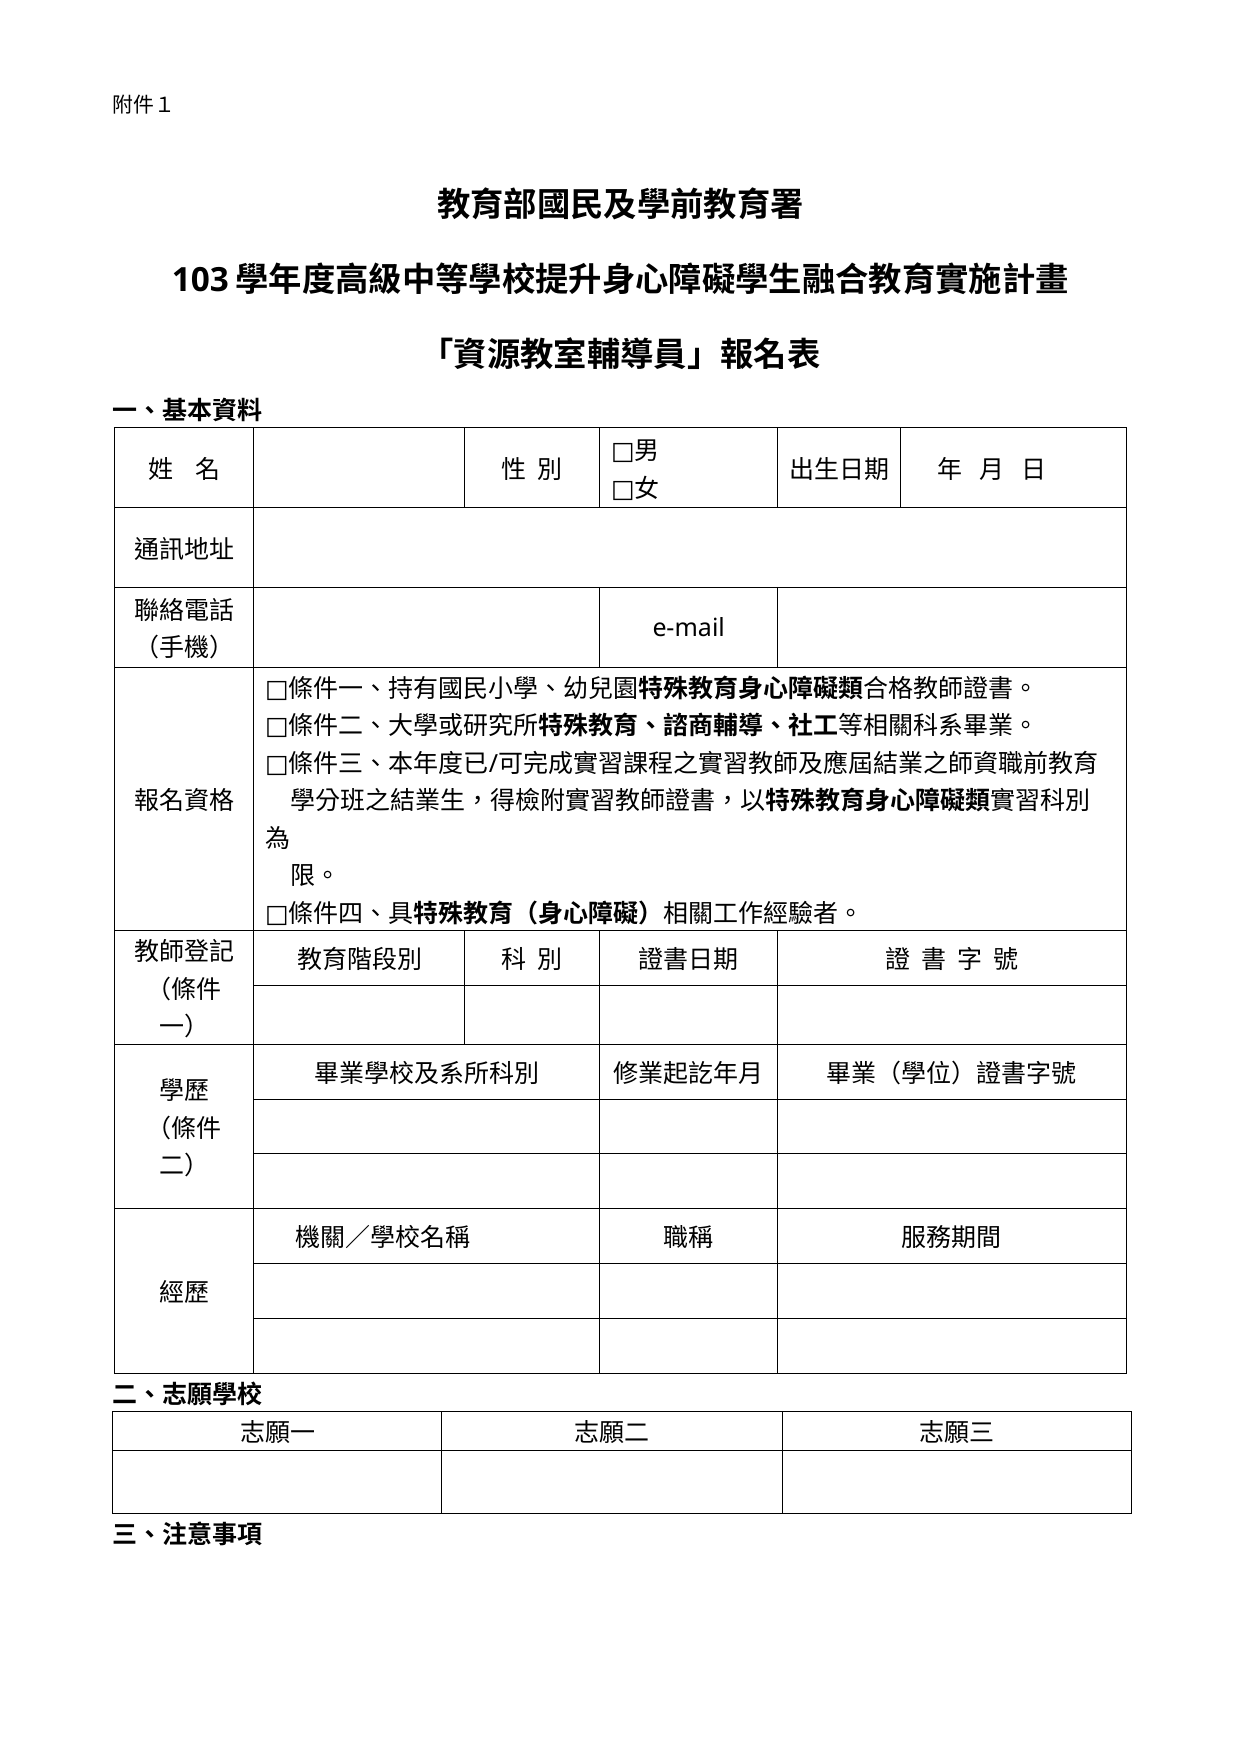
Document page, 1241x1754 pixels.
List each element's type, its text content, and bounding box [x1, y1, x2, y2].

table_cell 證書日期 [600, 931, 777, 985]
text 103學年度高級中等學校提升身心障礙學生融合教育實施計畫 [112, 239, 1128, 314]
table_header 志願一 [113, 1412, 441, 1449]
table_cell [254, 1154, 599, 1208]
table_cell [778, 1100, 1126, 1153]
table_cell [254, 986, 464, 1044]
table_cell 畢業（學位）證書字號 [778, 1045, 1126, 1098]
table_cell [600, 1154, 777, 1208]
table_cell [778, 588, 1126, 667]
text 一、基本資料 [112, 389, 1128, 427]
table_cell [254, 1264, 599, 1318]
table_cell [600, 1100, 777, 1153]
table_cell e-mail [600, 588, 777, 667]
table_cell 畢業學校及系所科別 [254, 1045, 599, 1098]
table_header 姓 名 [115, 428, 253, 507]
table_header □男 □女 [600, 428, 777, 507]
table_cell [465, 986, 599, 1044]
table_cell 教師登記 （條件一） [115, 931, 253, 1044]
table_cell [600, 1319, 777, 1372]
table_cell [254, 1100, 599, 1153]
text 二、志願學校 [112, 1373, 1128, 1411]
table_header 年 月 日 [901, 428, 1126, 507]
table_header 志願二 [442, 1412, 782, 1449]
table_cell [600, 1264, 777, 1318]
table_cell 報名資格 [115, 668, 253, 930]
table_cell [783, 1451, 1131, 1513]
table_header 性 別 [465, 428, 599, 507]
table_cell □條件一、持有國民小學、幼兒園特殊教育身心障礙類合格教師證書。 □條件二、大學或研究所特殊教育、諮商輔導、社工等相關科系畢業。 □條件三、本年度已/可完成實習課程之實習教師及應屆結業之師資職前教育 學分班之結業生，得檢附實習教師證書，以特殊教育身心障礙類實習科別為 限。 □條件四、具特殊教育（身心障礙）相關工作經驗者。 [254, 668, 1126, 930]
table_cell 修業起訖年月 [600, 1045, 777, 1098]
table_cell 聯絡電話 （手機） [115, 588, 253, 667]
table_cell [113, 1451, 441, 1513]
table_cell 服務期間 [778, 1209, 1126, 1263]
table_cell [778, 986, 1126, 1044]
table_cell [254, 1319, 599, 1372]
text 三、注意事項 [112, 1514, 1128, 1551]
table_cell 學歷 （條件二） [115, 1045, 253, 1208]
table_cell 科 別 [465, 931, 599, 985]
table_header [254, 428, 464, 507]
table_header 志願三 [783, 1412, 1131, 1449]
table_cell [254, 508, 1126, 587]
table_cell 證 書 字 號 [778, 931, 1126, 985]
table_cell 經歷 [115, 1209, 253, 1372]
text 「資源教室輔導員」報名表 [112, 314, 1128, 389]
table_cell 職稱 [600, 1209, 777, 1263]
table_cell [778, 1264, 1126, 1318]
table_cell [600, 986, 777, 1044]
table_cell [254, 588, 599, 667]
table_cell 通訊地址 [115, 508, 253, 587]
text 教育部國民及學前教育署 [112, 164, 1128, 239]
table_cell 機關／學校名稱 [254, 1209, 599, 1263]
table_cell 教育階段別 [254, 931, 464, 985]
table_header 出生日期 [778, 428, 900, 507]
table_cell [778, 1319, 1126, 1372]
table_cell [778, 1154, 1126, 1208]
table_cell [442, 1451, 782, 1513]
